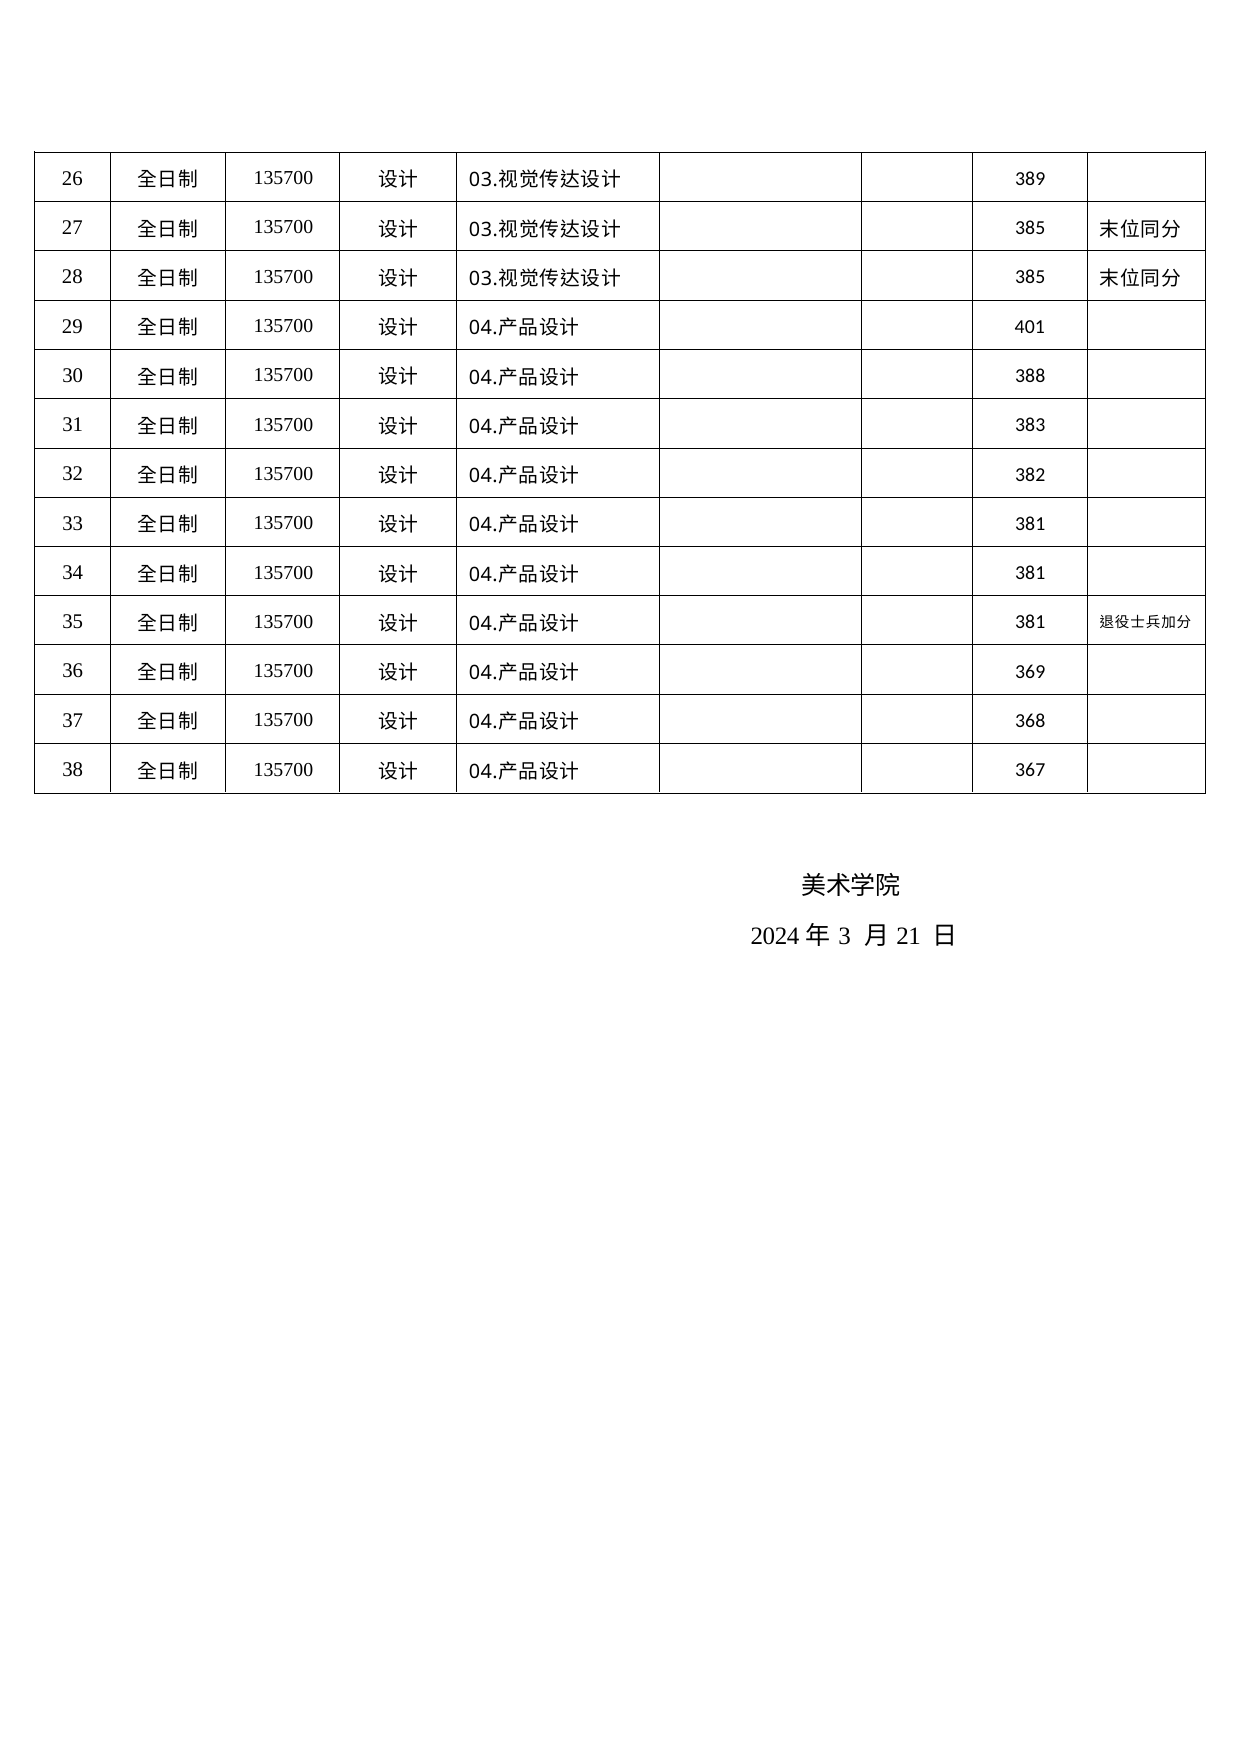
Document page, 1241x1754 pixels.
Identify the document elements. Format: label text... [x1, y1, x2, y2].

table_cell 385 [973, 202, 1087, 250]
table_cell 135700 [226, 744, 339, 792]
table_cell 全日制 [111, 350, 225, 398]
table_cell [660, 547, 861, 595]
table_cell [660, 695, 861, 743]
table_cell 全日制 [111, 596, 225, 644]
table_cell 设计 [340, 202, 456, 250]
table_header 389 [973, 153, 1087, 201]
table_header [862, 153, 972, 201]
table_cell 设计 [340, 596, 456, 644]
table_cell 34 [35, 547, 110, 595]
table_cell [862, 596, 972, 644]
table_cell 全日制 [111, 498, 225, 546]
table_cell 设计 [340, 547, 456, 595]
table_cell 368 [973, 695, 1087, 743]
table_header [1088, 153, 1205, 201]
table_cell 135700 [226, 695, 339, 743]
table_cell 全日制 [111, 547, 225, 595]
table_cell [862, 399, 972, 447]
table_cell 全日制 [111, 399, 225, 447]
table_cell [660, 645, 861, 693]
table_cell 33 [35, 498, 110, 546]
table_header 26 [35, 153, 110, 201]
table_cell 04.产品设计 [457, 350, 659, 398]
table_cell [862, 251, 972, 299]
table_cell 全日制 [111, 695, 225, 743]
table_cell 385 [973, 251, 1087, 299]
table_cell 367 [973, 744, 1087, 792]
table_cell [862, 449, 972, 497]
table_cell [862, 202, 972, 250]
table_cell 135700 [226, 449, 339, 497]
table_cell [1088, 547, 1205, 595]
table_cell [1088, 301, 1205, 349]
table_cell 设计 [340, 350, 456, 398]
table_cell [660, 449, 861, 497]
table_cell [862, 645, 972, 693]
table_cell 27 [35, 202, 110, 250]
table_cell 401 [973, 301, 1087, 349]
table_cell 382 [973, 449, 1087, 497]
table_cell 退役士兵加分 [1088, 596, 1205, 644]
table_cell 设计 [340, 399, 456, 447]
table_cell [660, 744, 861, 792]
table_cell 381 [973, 498, 1087, 546]
table_cell [862, 498, 972, 546]
table_cell 135700 [226, 202, 339, 250]
table_header 03.视觉传达设计 [457, 153, 659, 201]
table_cell 全日制 [111, 202, 225, 250]
table_cell 32 [35, 449, 110, 497]
table_cell [862, 547, 972, 595]
table_cell 369 [973, 645, 1087, 693]
table_cell [862, 744, 972, 792]
table_cell 36 [35, 645, 110, 693]
table_cell [660, 498, 861, 546]
table_cell [862, 301, 972, 349]
table_cell 135700 [226, 547, 339, 595]
table_cell 全日制 [111, 645, 225, 693]
table_cell [862, 350, 972, 398]
table_cell [1088, 498, 1205, 546]
table_cell 04.产品设计 [457, 301, 659, 349]
table_cell 04.产品设计 [457, 645, 659, 693]
table_cell 135700 [226, 498, 339, 546]
table_cell 04.产品设计 [457, 744, 659, 792]
table_cell [660, 202, 861, 250]
table_cell [1088, 350, 1205, 398]
table_cell 设计 [340, 498, 456, 546]
table_cell 设计 [340, 251, 456, 299]
table_cell [862, 695, 972, 743]
table_header [660, 153, 861, 201]
table_cell 135700 [226, 301, 339, 349]
table_cell 04.产品设计 [457, 399, 659, 447]
table_cell 设计 [340, 744, 456, 792]
table_header 全日制 [111, 153, 225, 201]
table_cell 135700 [226, 251, 339, 299]
table_cell 末位同分 [1088, 202, 1205, 250]
text 2024 年 3 月 21 日 [750, 920, 1206, 951]
table_cell 全日制 [111, 449, 225, 497]
table_cell [660, 596, 861, 644]
table_cell 388 [973, 350, 1087, 398]
table_cell 381 [973, 596, 1087, 644]
table_cell [1088, 645, 1205, 693]
table_cell 04.产品设计 [457, 547, 659, 595]
table_cell 全日制 [111, 251, 225, 299]
table_cell 35 [35, 596, 110, 644]
table_cell 28 [35, 251, 110, 299]
table_cell [1088, 399, 1205, 447]
table_cell [660, 301, 861, 349]
table_cell [660, 399, 861, 447]
table_cell 设计 [340, 449, 456, 497]
table_cell 03.视觉传达设计 [457, 251, 659, 299]
table_cell 135700 [226, 399, 339, 447]
table_cell 135700 [226, 596, 339, 644]
table_cell 383 [973, 399, 1087, 447]
table_cell [1088, 449, 1205, 497]
table_cell 37 [35, 695, 110, 743]
table_cell 135700 [226, 350, 339, 398]
table_cell [660, 350, 861, 398]
table_cell 31 [35, 399, 110, 447]
table_header 设计 [340, 153, 456, 201]
table_cell 设计 [340, 645, 456, 693]
table_cell 38 [35, 744, 110, 792]
table_cell [1088, 744, 1205, 792]
table_cell 设计 [340, 695, 456, 743]
table_cell 04.产品设计 [457, 498, 659, 546]
table_cell [1088, 695, 1205, 743]
table_cell 30 [35, 350, 110, 398]
table_cell 381 [973, 547, 1087, 595]
table_cell 设计 [340, 301, 456, 349]
table_cell 04.产品设计 [457, 695, 659, 743]
table_header 135700 [226, 153, 339, 201]
table_cell 29 [35, 301, 110, 349]
table_cell 全日制 [111, 301, 225, 349]
table_cell 03.视觉传达设计 [457, 202, 659, 250]
table_cell 全日制 [111, 744, 225, 792]
table_cell 135700 [226, 645, 339, 693]
table_cell 04.产品设计 [457, 449, 659, 497]
text 美术学院 [801, 870, 1206, 901]
table_cell 04.产品设计 [457, 596, 659, 644]
table_cell [660, 251, 861, 299]
table_cell 末位同分 [1088, 251, 1205, 299]
